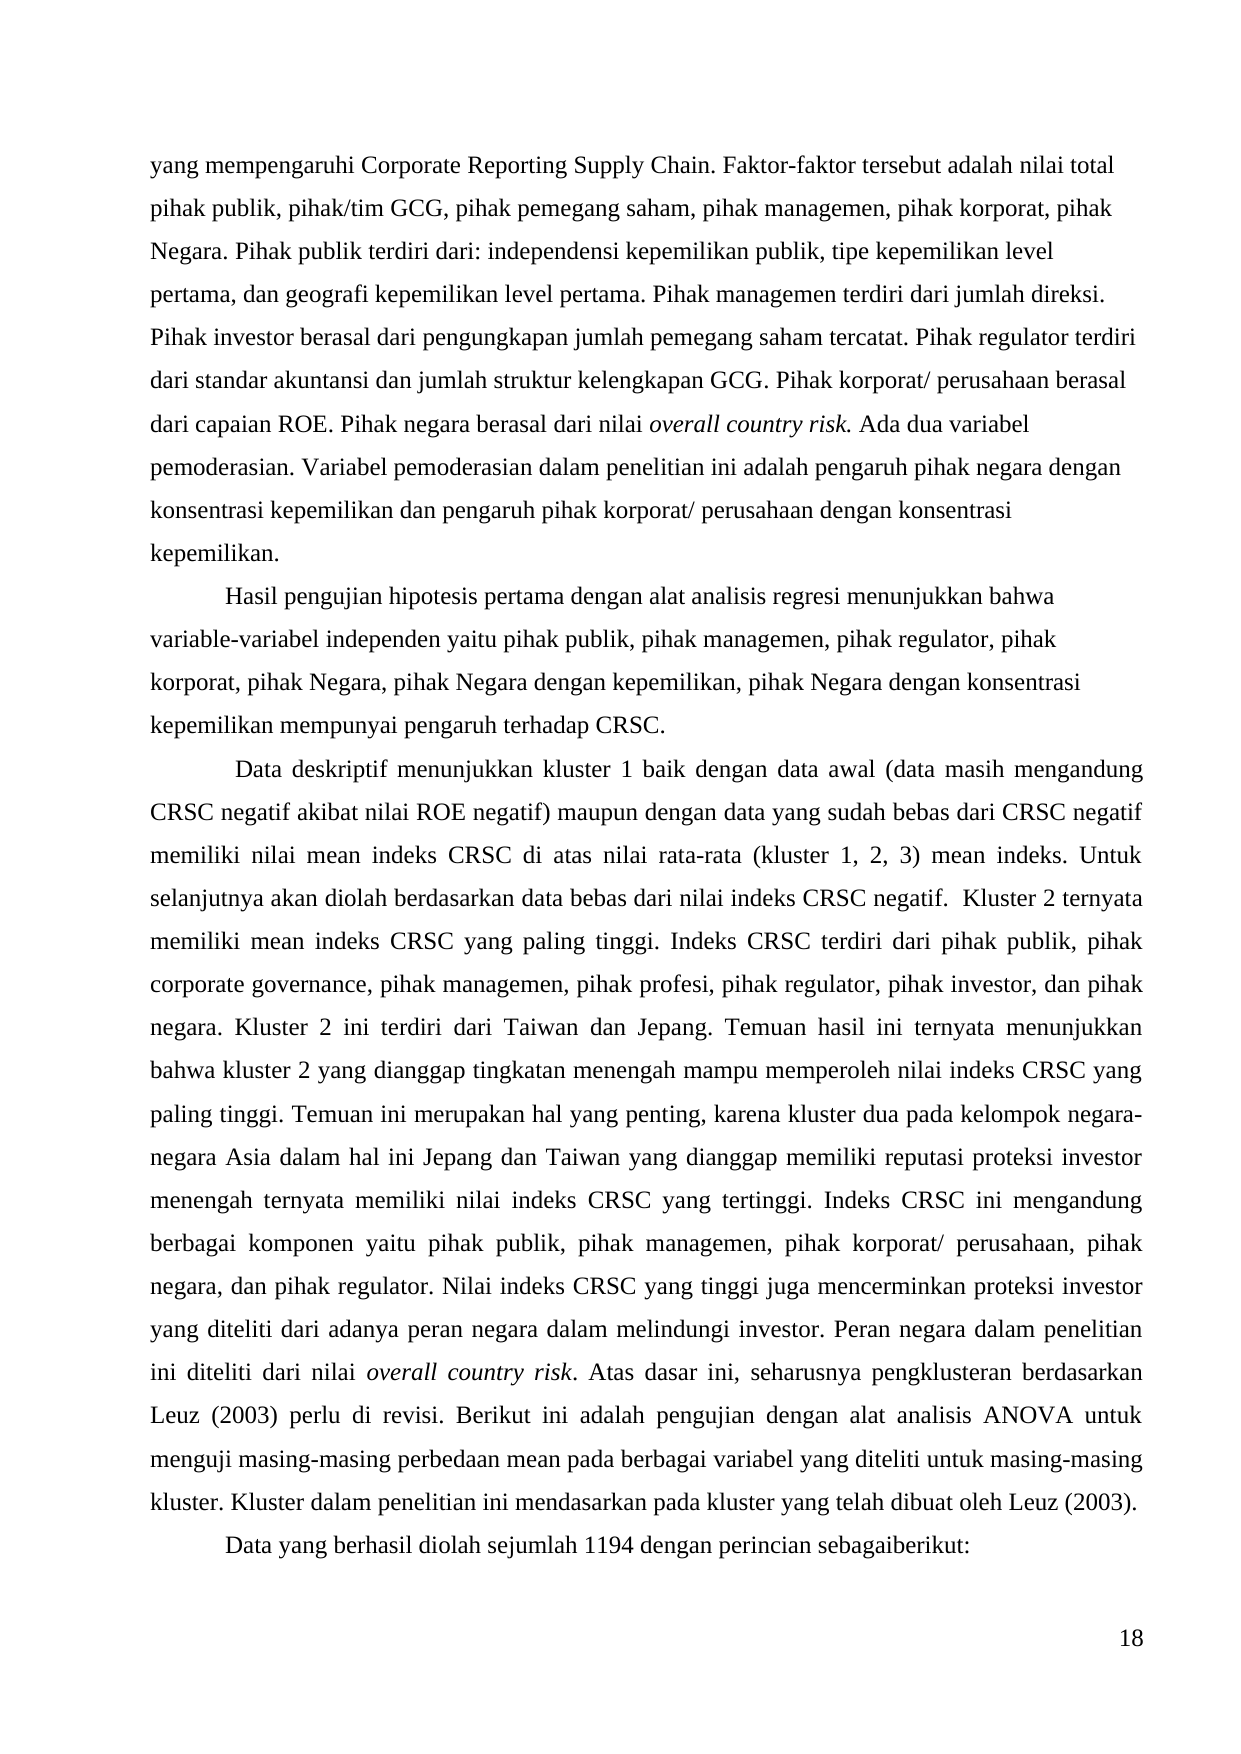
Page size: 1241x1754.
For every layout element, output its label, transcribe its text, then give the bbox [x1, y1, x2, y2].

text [150, 150, 1144, 567]
text Hasil pengujian hipotesis pertama dengan alat analisis regresi menunjukkan bahwa variable-variabel independen yaitu pihak publik, pihak managemen, pihak regulator, pihak korporat, pihak Negara, pihak Negara dengan kepemilikan, pihak Negara dengan konsentrasi kepemilikan mempunyai pengaruh terhadap CRSC. [150, 581, 1144, 739]
text Data deskriptif menunjukkan kluster 1 baik dengan data awal (data masih mengandung CRSC negatif akibat nilai ROE negatif) maupun dengan data yang sudah bebas dari CRSC negatif memiliki nilai mean indeks CRSC di atas nilai rata-rata (kluster 1, 2, 3) mean indeks. Untuk selanjutnya akan diolah berdasarkan data bebas dari nilai indeks CRSC negatif. Kluster 2 ternyata memiliki mean indeks CRSC yang paling tinggi. Indeks CRSC terdiri dari pihak publik, pihak corporate governance, pihak managemen, pihak profesi, pihak regulator, pihak investor, dan pihak negara. Kluster 2 ini terdiri dari Taiwan dan Jepang. Temuan hasil ini ternyata menunjukkan bahwa kluster 2 yang dianggap tingkatan menengah mampu memperoleh nilai indeks CRSC yang paling tinggi. Temuan ini merupakan hal yang penting, karena kluster dua pada kelompok negara-negara Asia dalam hal ini Jepang dan Taiwan yang dianggap memiliki reputasi proteksi investor menengah ternyata memiliki nilai indeks CRSC yang tertinggi. Indeks CRSC ini mengandung berbagai komponen yaitu pihak publik, pihak managemen, pihak korporat/ perusahaan, pihak negara, dan pihak regulator. Nilai indeks CRSC yang tinggi juga mencerminkan proteksi investor yang diteliti dari adanya peran negara dalam melindungi investor. Peran negara dalam penelitian ini diteliti dari nilai overall country risk. Atas dasar ini, seharusnya pengklusteran berdasarkan Leuz (2003) perlu di revisi. Berikut ini adalah pengujian dengan alat analisis ANOVA untuk menguji masing-masing perbedaan mean pada berbagai variabel yang diteliti untuk masing-masing kluster. Kluster dalam penelitian ini mendasarkan pada kluster yang telah dibuat oleh Leuz (2003). [150, 754, 1144, 1516]
text Data yang berhasil diolah sejumlah 1194 dengan perincian sebagaiberikut: [150, 1530, 1144, 1559]
